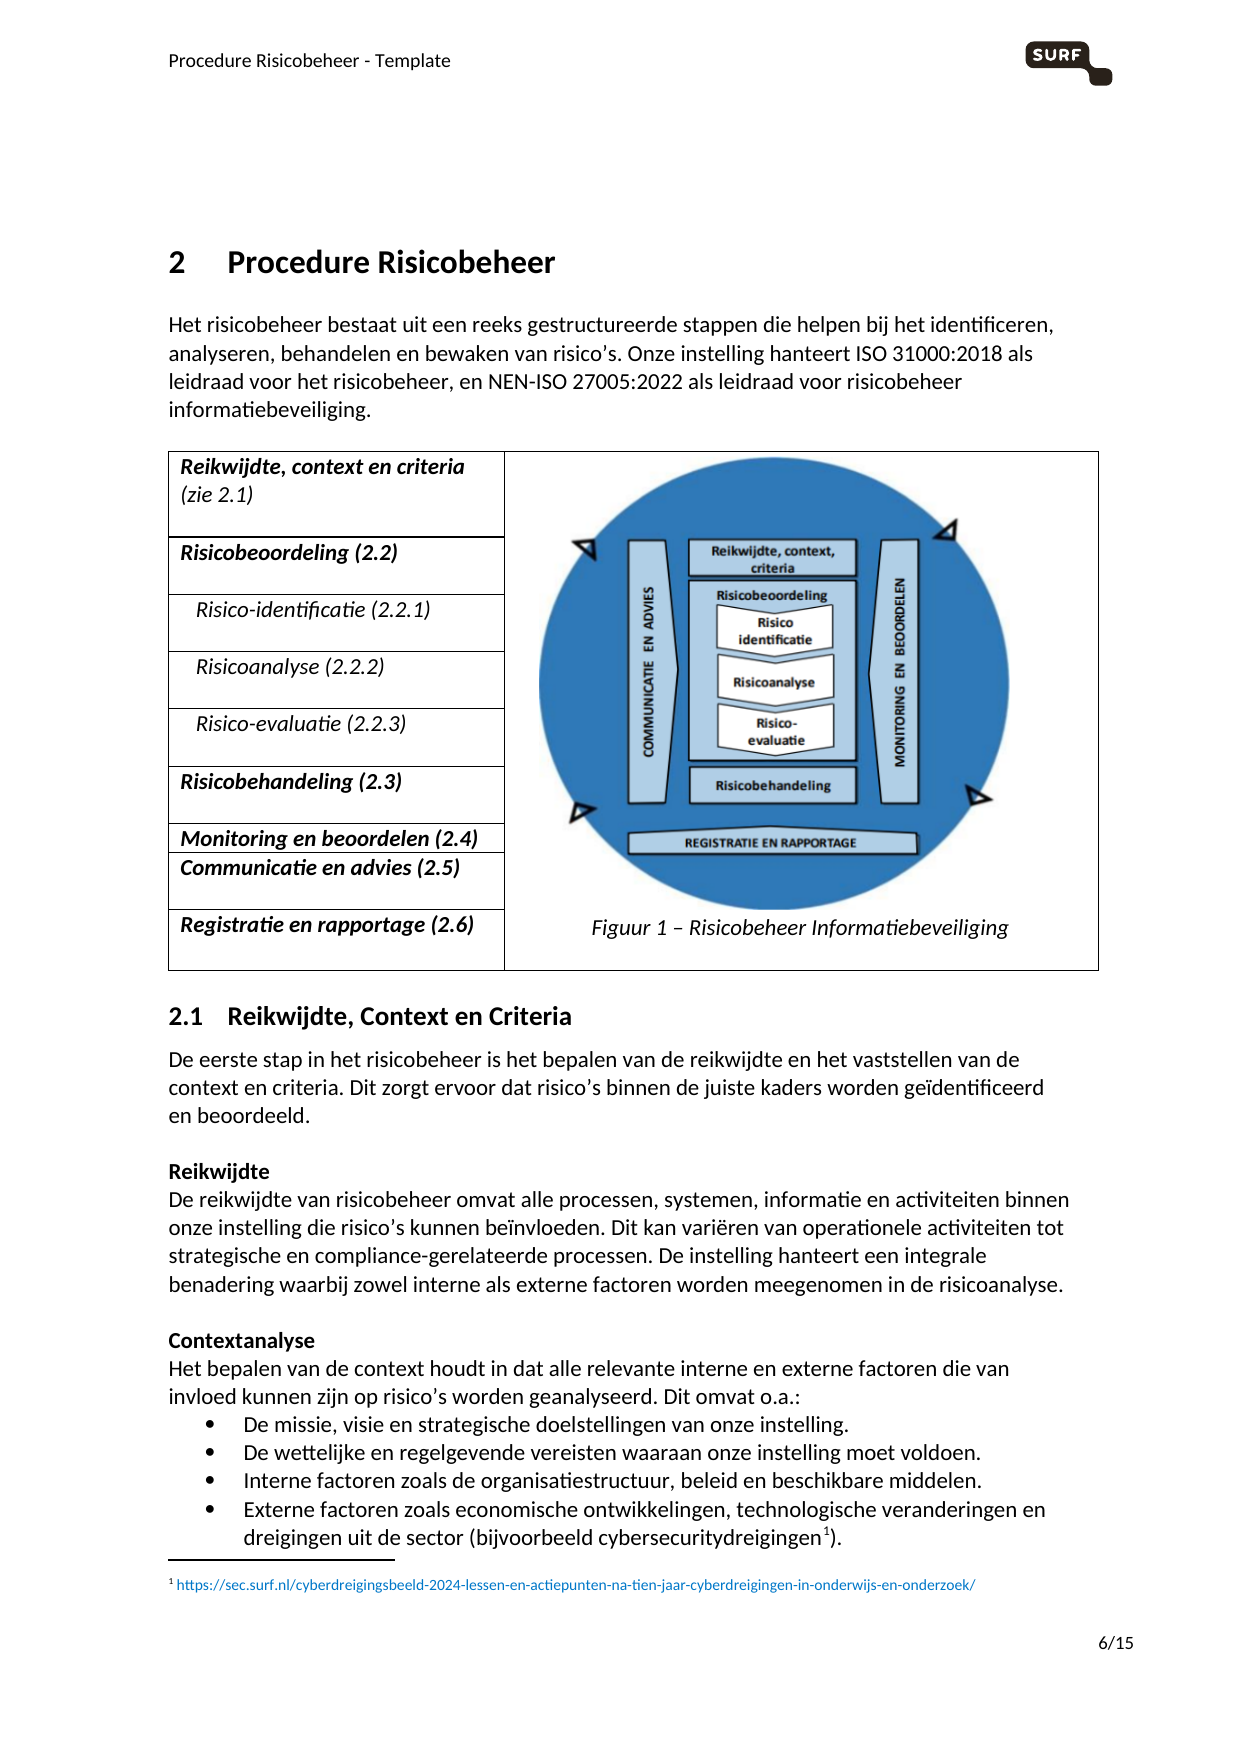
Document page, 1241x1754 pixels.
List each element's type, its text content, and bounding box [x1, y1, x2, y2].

picture [516, 452, 1037, 914]
subtitle Procedure Risicobeheer [168, 241, 1072, 282]
list Interne factoren zoals de organisatiestructuur, beleid en beschikbare middelen. [206, 1467, 1072, 1495]
table_cell Monitoring en beoordelen (2.4) [169, 824, 504, 852]
text De reikwijdte van risicobeheer omvat alle processen, systemen, informatie en activiteiten binnen onze instelling die risico’s kunnen beïnvloeden. Dit kan variëren van operationele activiteiten tot strategische en compliance-gerelateerde processen. De instelling hanteert een integrale benadering waarbij zowel interne als externe factoren worden meegenomen in de risicoanalyse. [168, 1185, 1072, 1298]
subtitle Reikwijdte, Context en Criteria [168, 999, 1072, 1032]
table_cell Risico-identificatie (2.2.1) [169, 595, 504, 651]
table_header Reikwijdte, context en criteria (zie 2.1) [169, 452, 504, 536]
list Externe factoren zoals economische ontwikkelingen, technologische veranderingen en dreigingen uit de sector (bijvoorbeeld cybersecuritydreigingen). [206, 1495, 1072, 1551]
text Het risicobeheer bestaat uit een reeks gestructureerde stappen die helpen bij het identificeren, analyseren, behandelen en bewaken van risico’s. Onze instelling hanteert ISO 31000:2018 als leidraad voor het risicobeheer, en NEN-ISO 27005:2022 als leidraad voor risicobeheer informatiebeveiliging. [168, 310, 1072, 423]
text Reikwijdte [168, 1157, 1072, 1185]
table_cell Risicobeoordeling (2.2) [169, 538, 504, 594]
list De missie, visie en strategische doelstellingen van onze instelling. [206, 1410, 1072, 1438]
table_cell Risico-evaluatie (2.2.3) [169, 709, 504, 766]
table_cell Registratie en rapportage (2.6) [169, 910, 504, 970]
text Het bepalen van de context houdt in dat alle relevante interne en externe factoren die van invloed kunnen zijn op risico’s worden geanalyseerd. Dit omvat o.a.: [168, 1354, 1072, 1410]
text Contextanalyse [168, 1326, 1072, 1354]
list De wettelijke en regelgevende vereisten waaraan onze instelling moet voldoen. [206, 1438, 1072, 1467]
table_cell Communicatie en advies (2.5) [169, 853, 504, 909]
text De eerste stap in het risicobeheer is het bepalen van de reikwijdte en het vaststellen van de context en criteria. Dit zorgt ervoor dat risico’s binnen de juiste kaders worden geïdentificeerd en beoordeeld. [168, 1045, 1072, 1129]
table_cell Risicobehandeling (2.3) [169, 767, 504, 823]
table_header Figuur 1 – Risicobeheer Informatiebeveiliging [505, 452, 1098, 970]
table_cell Risicoanalyse (2.2.2) [169, 652, 504, 708]
